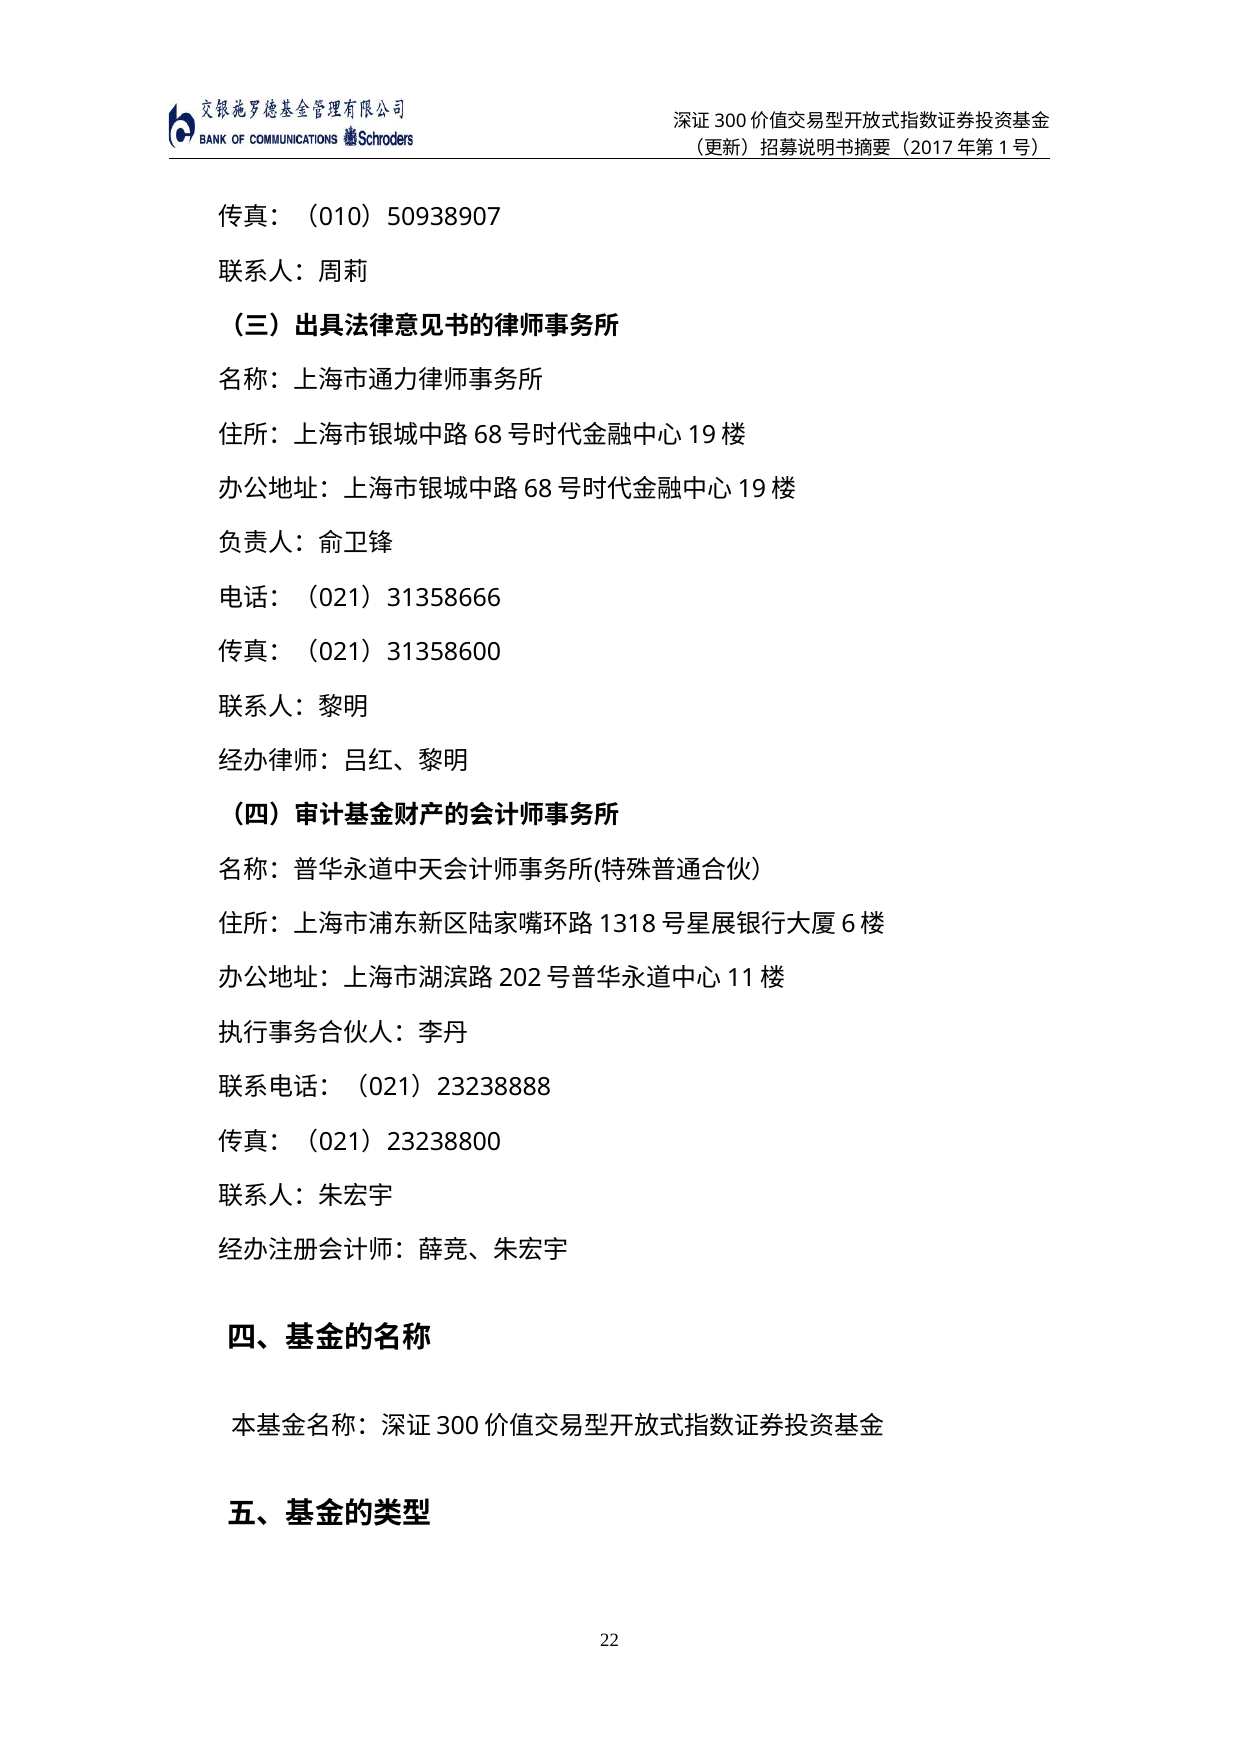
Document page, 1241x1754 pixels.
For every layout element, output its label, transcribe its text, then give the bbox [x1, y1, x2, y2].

text 经办注册会计师：薛竞、朱宏宇 [169, 1230, 1050, 1266]
text 办公地址：上海市湖滨路202号普华永道中心11楼 [169, 958, 1050, 994]
text 五、基金的类型 [169, 1489, 1068, 1532]
text 住所：上海市银城中路68号时代金融中心19楼 [169, 414, 1050, 450]
text 执行事务合伙人：李丹 [169, 1012, 1050, 1048]
text 名称：普华永道中天会计师事务所(特殊普通合伙） [169, 849, 1050, 885]
text 传真：（010）50938907 [169, 197, 1050, 233]
picture [168, 99, 413, 148]
text 四、基金的名称 [169, 1313, 1068, 1356]
text 联系人：黎明 [169, 686, 1050, 722]
text 传真：（021）23238800 [169, 1121, 1050, 1157]
text （三）出具法律意见书的律师事务所 [169, 305, 1050, 342]
text 本基金名称：深证300价值交易型开放式指数证券投资基金 [169, 1406, 1068, 1442]
text 经办律师：吕红、黎明 [169, 740, 1050, 777]
text 办公地址：上海市银城中路68号时代金融中心19楼 [169, 468, 1050, 505]
text 电话：（021）31358666 [169, 577, 1050, 613]
text 住所：上海市浦东新区陆家嘴环路1318号星展银行大厦6楼 [169, 903, 1050, 940]
text 名称：上海市通力律师事务所 [169, 360, 1050, 396]
text 联系电话：（021）23238888 [169, 1067, 1050, 1103]
text 传真：（021）31358600 [169, 632, 1050, 668]
text 负责人：俞卫锋 [169, 523, 1050, 559]
text （四）审计基金财产的会计师事务所 [169, 795, 1050, 831]
text 联系人：朱宏宇 [169, 1175, 1050, 1212]
text 联系人：周莉 [169, 251, 1050, 287]
